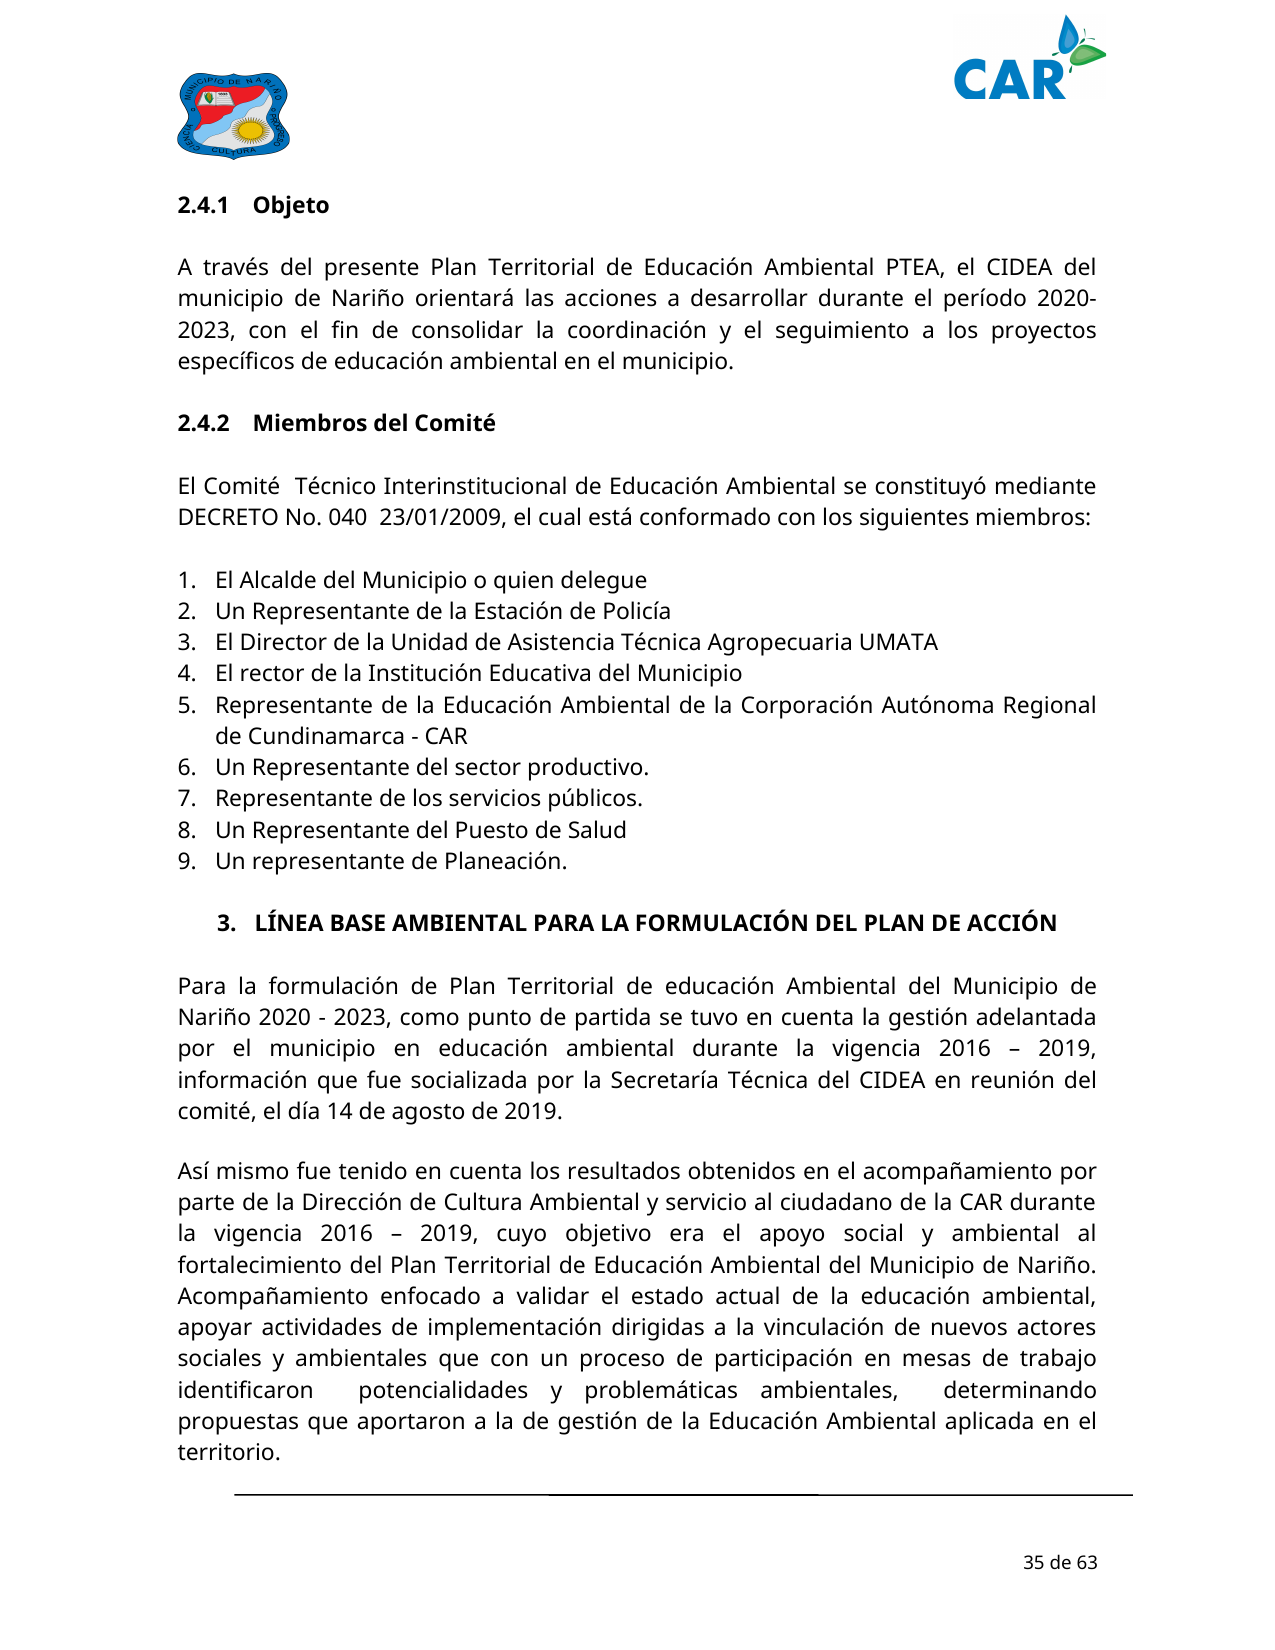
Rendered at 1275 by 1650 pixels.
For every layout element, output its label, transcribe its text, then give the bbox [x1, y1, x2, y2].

subtitle Objeto [177, 188, 1098, 220]
subtitle LÍNEA BASE AMBIENTAL PARA LA FORMULACIÓN DEL PLAN DE ACCIÓN [177, 907, 1098, 938]
list El Director de la Unidad de Asistencia Técnica Agropecuaria UMATA [177, 626, 1098, 657]
text Así mismo fue tenido en cuenta los resultados obtenidos en el acompañamiento por parte de la Dirección de Cultura Ambiental y servicio al ciudadano de la CAR durante la vigencia 2016 – 2019, cuyo objetivo era el apoyo social y ambiental al fortalecimiento del Plan Territorial de Educación Ambiental del Municipio de Nariño. Acompañamiento enfocado a validar el estado actual de la educación ambiental, apoyar actividades de implementación dirigidas a la vinculación de nuevos actores sociales y ambientales que con un proceso de participación en mesas de trabajo identificaron potencialidades y problemáticas ambientales, determinando propuestas que aportaron a la de gestión de la Educación Ambiental aplicada en el territorio. [177, 1155, 1098, 1467]
list Representante de la Educación Ambiental de la Corporación Autónoma Regional de Cundinamarca - CAR [177, 688, 1098, 751]
list Un Representante del Puesto de Salud [177, 813, 1098, 845]
list El Alcalde del Municipio o quien delegue [177, 563, 1098, 595]
list Un Representante del sector productivo. [177, 751, 1098, 782]
list Un Representante de la Estación de Policía [177, 595, 1098, 626]
picture [177, 73, 290, 160]
subtitle Miembros del Comité [177, 407, 1098, 438]
text A través del presente Plan Territorial de Educación Ambiental PTEA, el CIDEA del municipio de Nariño orientará las acciones a desarrollar durante el período 2020-2023, con el fin de consolidar la coordinación y el seguimiento a los proyectos específicos de educación ambiental en el municipio. [177, 251, 1098, 376]
list Un representante de Planeación. [177, 845, 1098, 876]
list Representante de los servicios públicos. [177, 782, 1098, 813]
list El rector de la Institución Educativa del Municipio [177, 657, 1098, 688]
picture [952, 14, 1106, 99]
text Para la formulación de Plan Territorial de educación Ambiental del Municipio de Nariño 2020 - 2023, como punto de partida se tuvo en cuenta la gestión adelantada por el municipio en educación ambiental durante la vigencia 2016 – 2019, información que fue socializada por la Secretaría Técnica del CIDEA en reunión del comité, el día 14 de agosto de 2019. [177, 970, 1098, 1126]
text El Comité Técnico Interinstitucional de Educación Ambiental se constituyó mediante DECRETO No. 040 23/01/2009, el cual está conformado con los siguientes miembros: [177, 470, 1098, 532]
